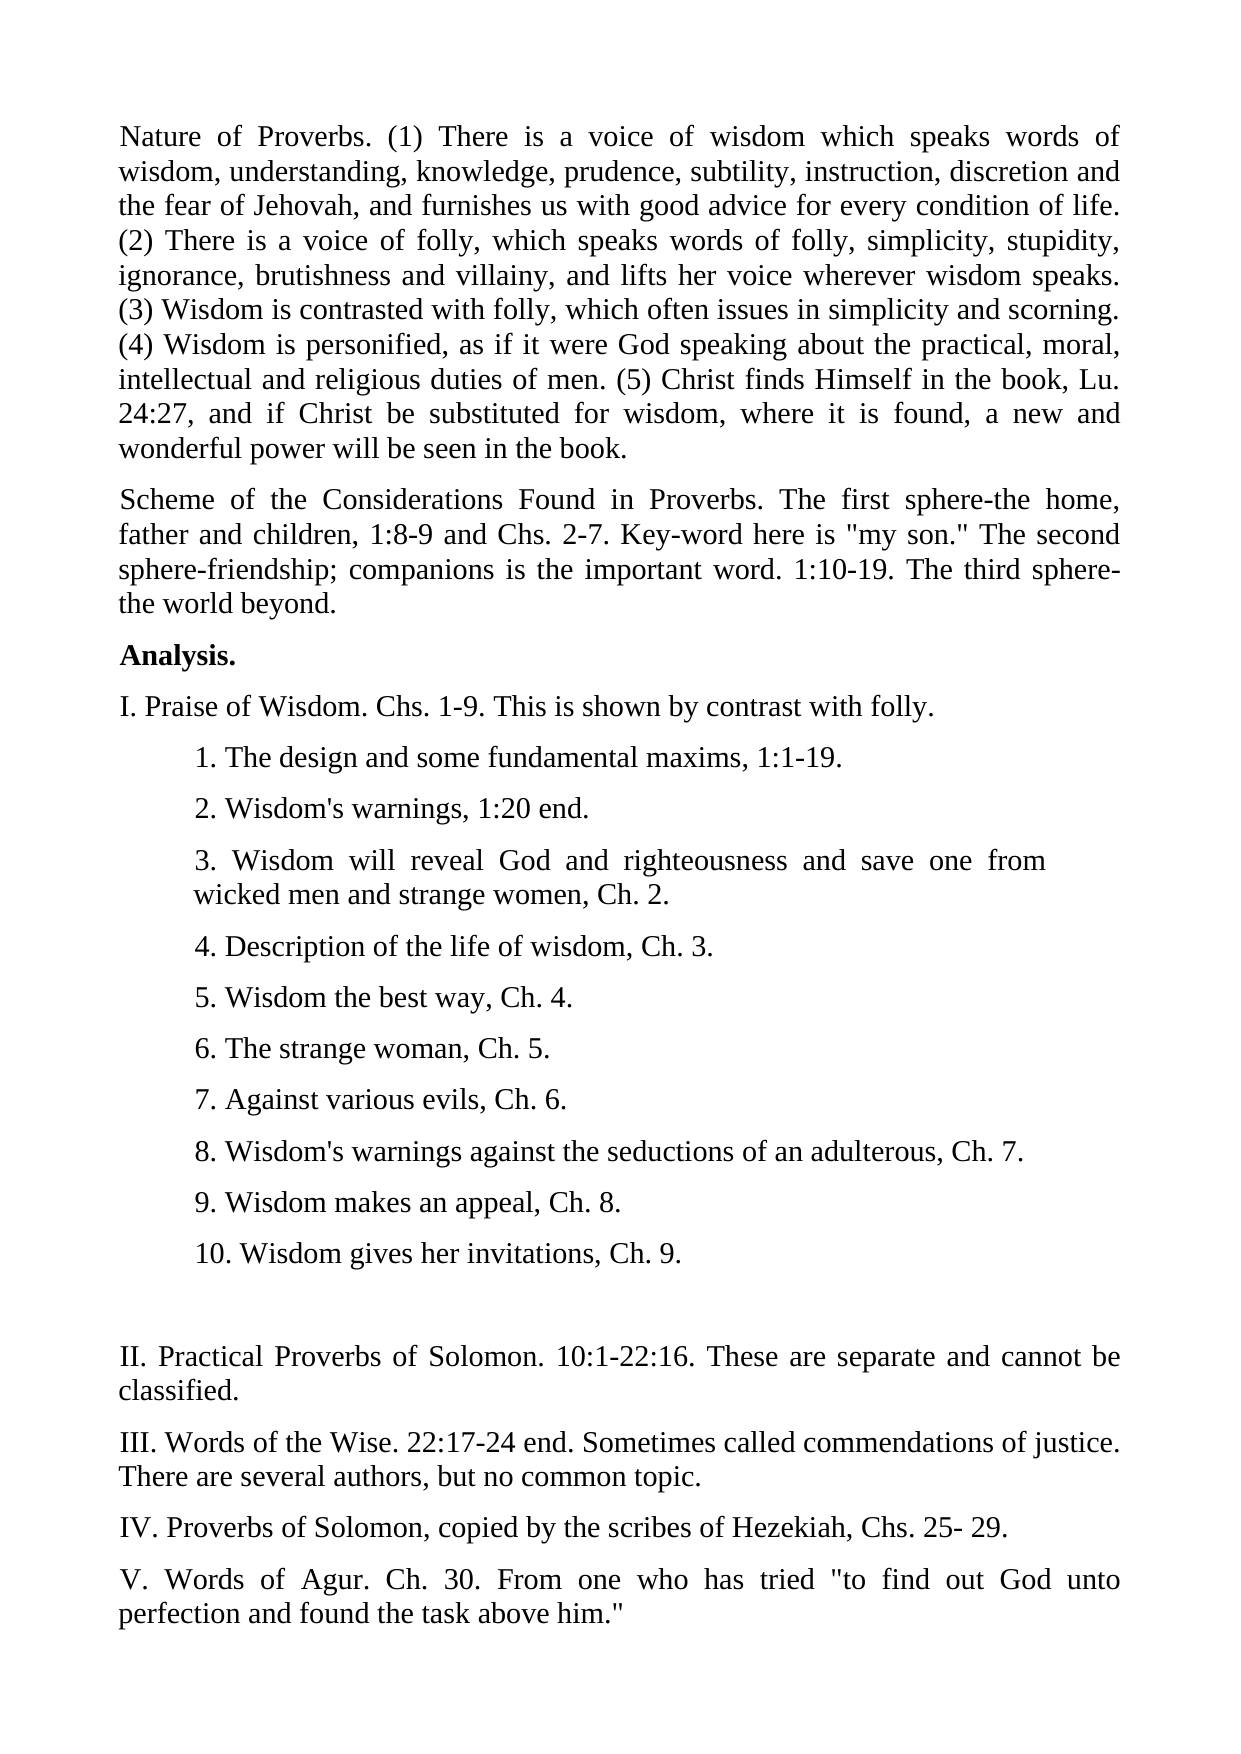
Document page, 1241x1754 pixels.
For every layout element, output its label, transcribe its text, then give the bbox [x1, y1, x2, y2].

text III. Words of the Wise. 22:17-24 end. Sometimes called commendations of justice. There are several authors, but no common topic. [118, 1424, 1122, 1493]
text 6. The strange woman, Ch. 5. [193, 1030, 1047, 1065]
text 4. Description of the life of wisdom, Ch. 3. [193, 928, 1047, 962]
text I. Praise of Wisdom. Chs. 1-9. This is shown by contrast with folly. [118, 688, 1122, 723]
text Nature of Proverbs. (1) There is a voice of wisdom which speaks words of wisdom, understanding, knowledge, prudence, subtility, instruction, discretion and the fear of Jehovah, and furnishes us with good advice for every condition of life. (2) There is a voice of folly, which speaks words of folly, simplicity, stupidity, ignorance, brutishness and villainy, and lifts her voice wherever wisdom speaks. (3) Wisdom is contrasted with folly, which often issues in simplicity and scorning. (4) Wisdom is personified, as if it were God speaking about the practical, moral, intellectual and religious duties of men. (5) Christ finds Himself in the book, Lu. 24:27, and if Christ be substituted for wisdom, where it is found, a new and wonderful power will be seen in the book. [118, 118, 1122, 465]
text Scheme of the Considerations Found in Proverbs. The first sphere-the home, father and children, 1:8-9 and Chs. 2-7. Key-word here is "my son." The second sphere-friendship; companions is the important word. 1:10-19. The third sphere-the world beyond. [118, 482, 1122, 620]
text 7. Against various evils, Ch. 6. [193, 1082, 1047, 1116]
text II. Practical Proverbs of Solomon. 10:1-22:16. These are separate and cannot be classified. [118, 1338, 1122, 1407]
text 10. Wisdom gives her invitations, Ch. 9. [193, 1235, 1047, 1270]
text Analysis. [118, 637, 1122, 672]
text 2. Wisdom's warnings, 1:20 end. [193, 791, 1047, 825]
text 5. Wisdom the best way, Ch. 4. [193, 979, 1047, 1014]
text 3. Wisdom will reveal God and righteousness and save one from wicked men and strange women, Ch. 2. [193, 842, 1047, 911]
text 8. Wisdom's warnings against the seductions of an adulterous, Ch. 7. [193, 1133, 1047, 1167]
text 1. The design and some fundamental maxims, 1:1-19. [193, 739, 1047, 774]
text IV. Proverbs of Solomon, copied by the scribes of Hezekiah, Chs. 25- 29. [118, 1510, 1122, 1544]
text 9. Wisdom makes an appeal, Ch. 8. [193, 1184, 1047, 1219]
text V. Words of Agur. Ch. 30. From one who has tried "to find out God unto perfection and found the task above him." [118, 1561, 1122, 1630]
